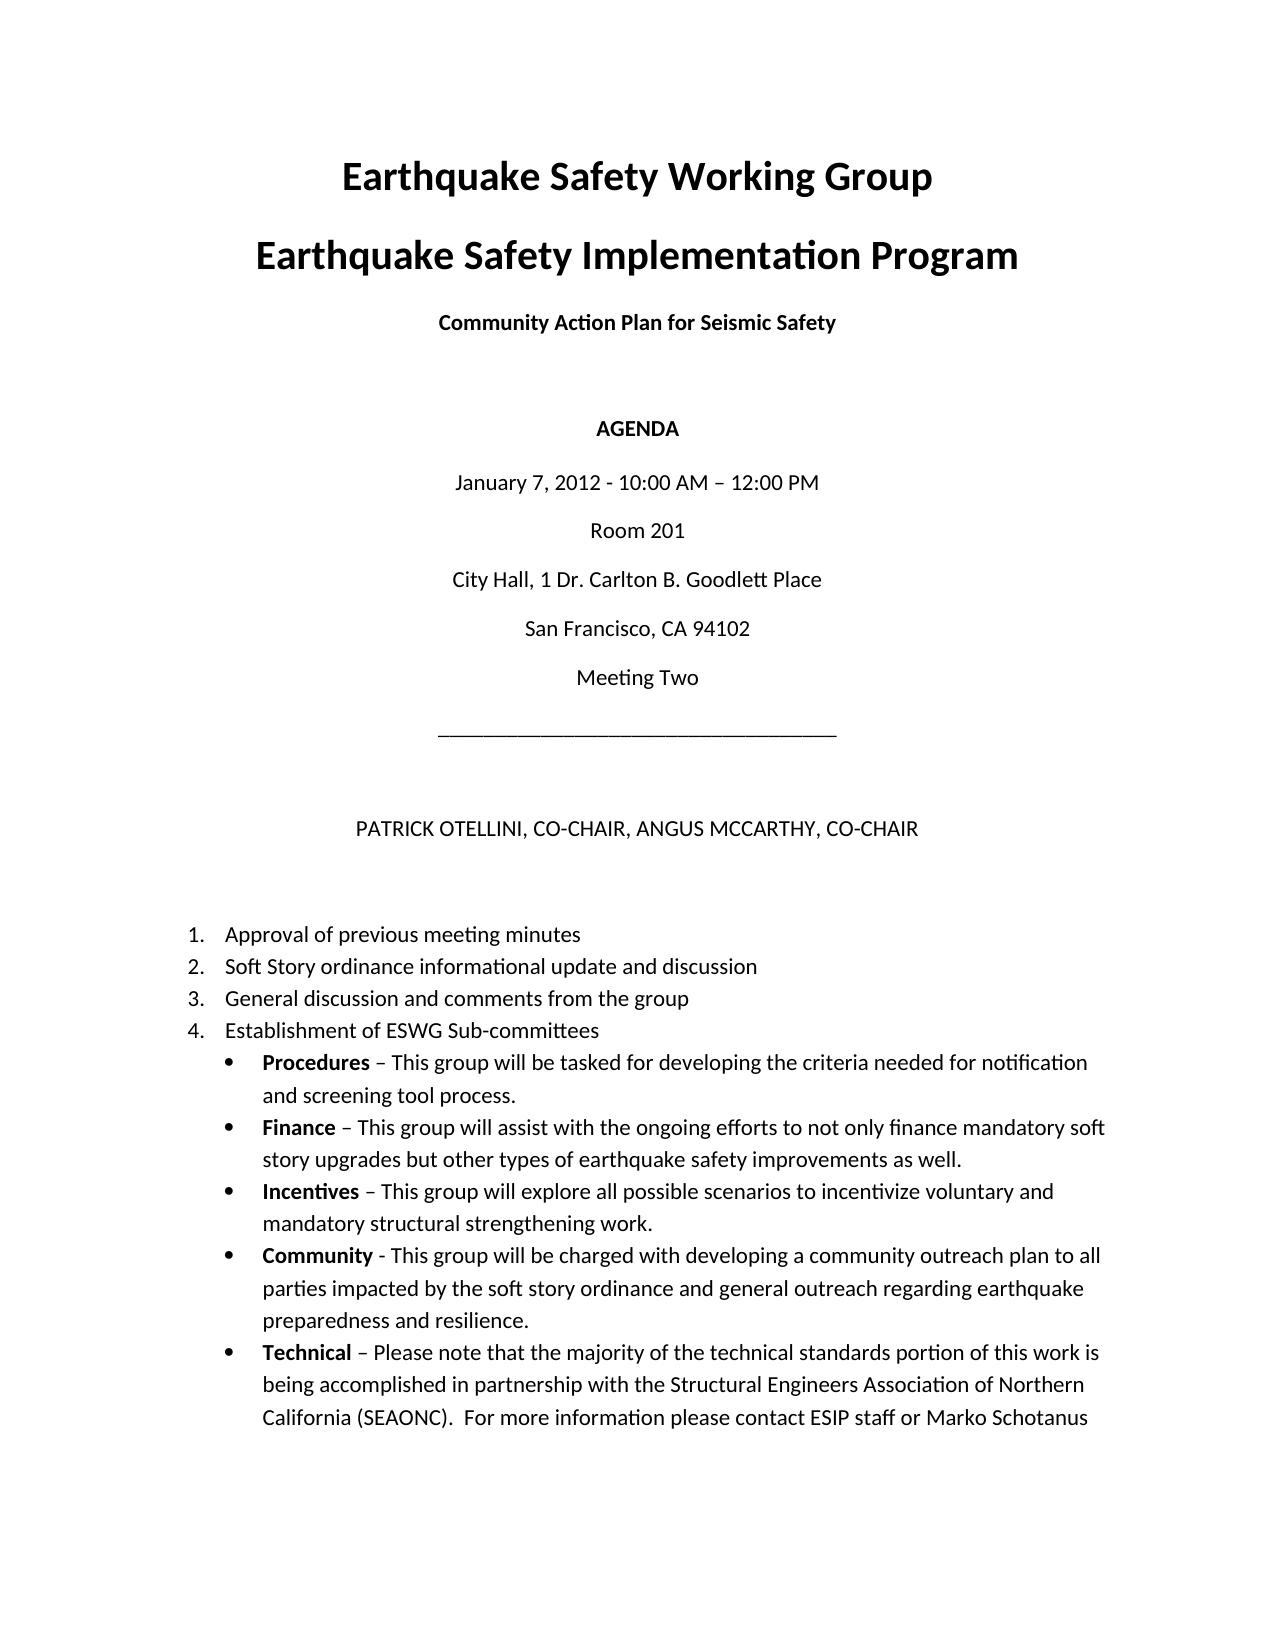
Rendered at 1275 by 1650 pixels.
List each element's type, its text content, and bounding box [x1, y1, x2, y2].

text Earthquake Safety Implementation Program [150, 229, 1125, 280]
text Community Action Plan for Seismic Safety [150, 308, 1125, 337]
list Incentives – This group will explore all possible scenarios to incentivize voluntary and mandatory structural strengthening work. [225, 1177, 1125, 1237]
text PATRICK OTELLINI, CO-CHAIR, ANGUS MCCARTHY, CO-CHAIR [150, 814, 1125, 842]
list Soft Story ordinance informational update and discussion [187, 952, 1125, 980]
text Meeting Two [150, 663, 1125, 691]
list Approval of previous meeting minutes [187, 920, 1125, 948]
list Establishment of ESWG Sub-committees [187, 1016, 1125, 1044]
text Room 201 [150, 516, 1125, 544]
text City Hall, 1 Dr. Carlton B. Goodlett Place [150, 565, 1125, 593]
list Community - This group will be charged with developing a community outreach plan to all parties impacted by the soft story ordinance and general outreach regarding earthquake preparedness and resilience. [225, 1242, 1125, 1334]
text AGENDA [150, 414, 1125, 443]
text San Francisco, CA 94102 [150, 614, 1125, 642]
list Finance – This group will assist with the ongoing efforts to not only finance mandatory soft story upgrades but other types of earthquake safety improvements as well. [225, 1113, 1125, 1173]
text ___________________________________ [150, 712, 1125, 740]
text January 7, 2012 - 10:00 AM – 12:00 PM [150, 468, 1125, 496]
list Procedures – This group will be tasked for developing the criteria needed for notification and screening tool process. [225, 1048, 1125, 1109]
list General discussion and comments from the group [187, 984, 1125, 1012]
list Technical – Please note that the majority of the technical standards portion of this work is being accomplished in partnership with the Structural Engineers Association of Northern California (SEAONC). For more information please contact ESIP staff or Marko Schotanus [225, 1338, 1125, 1431]
text Earthquake Safety Working Group [150, 150, 1125, 201]
